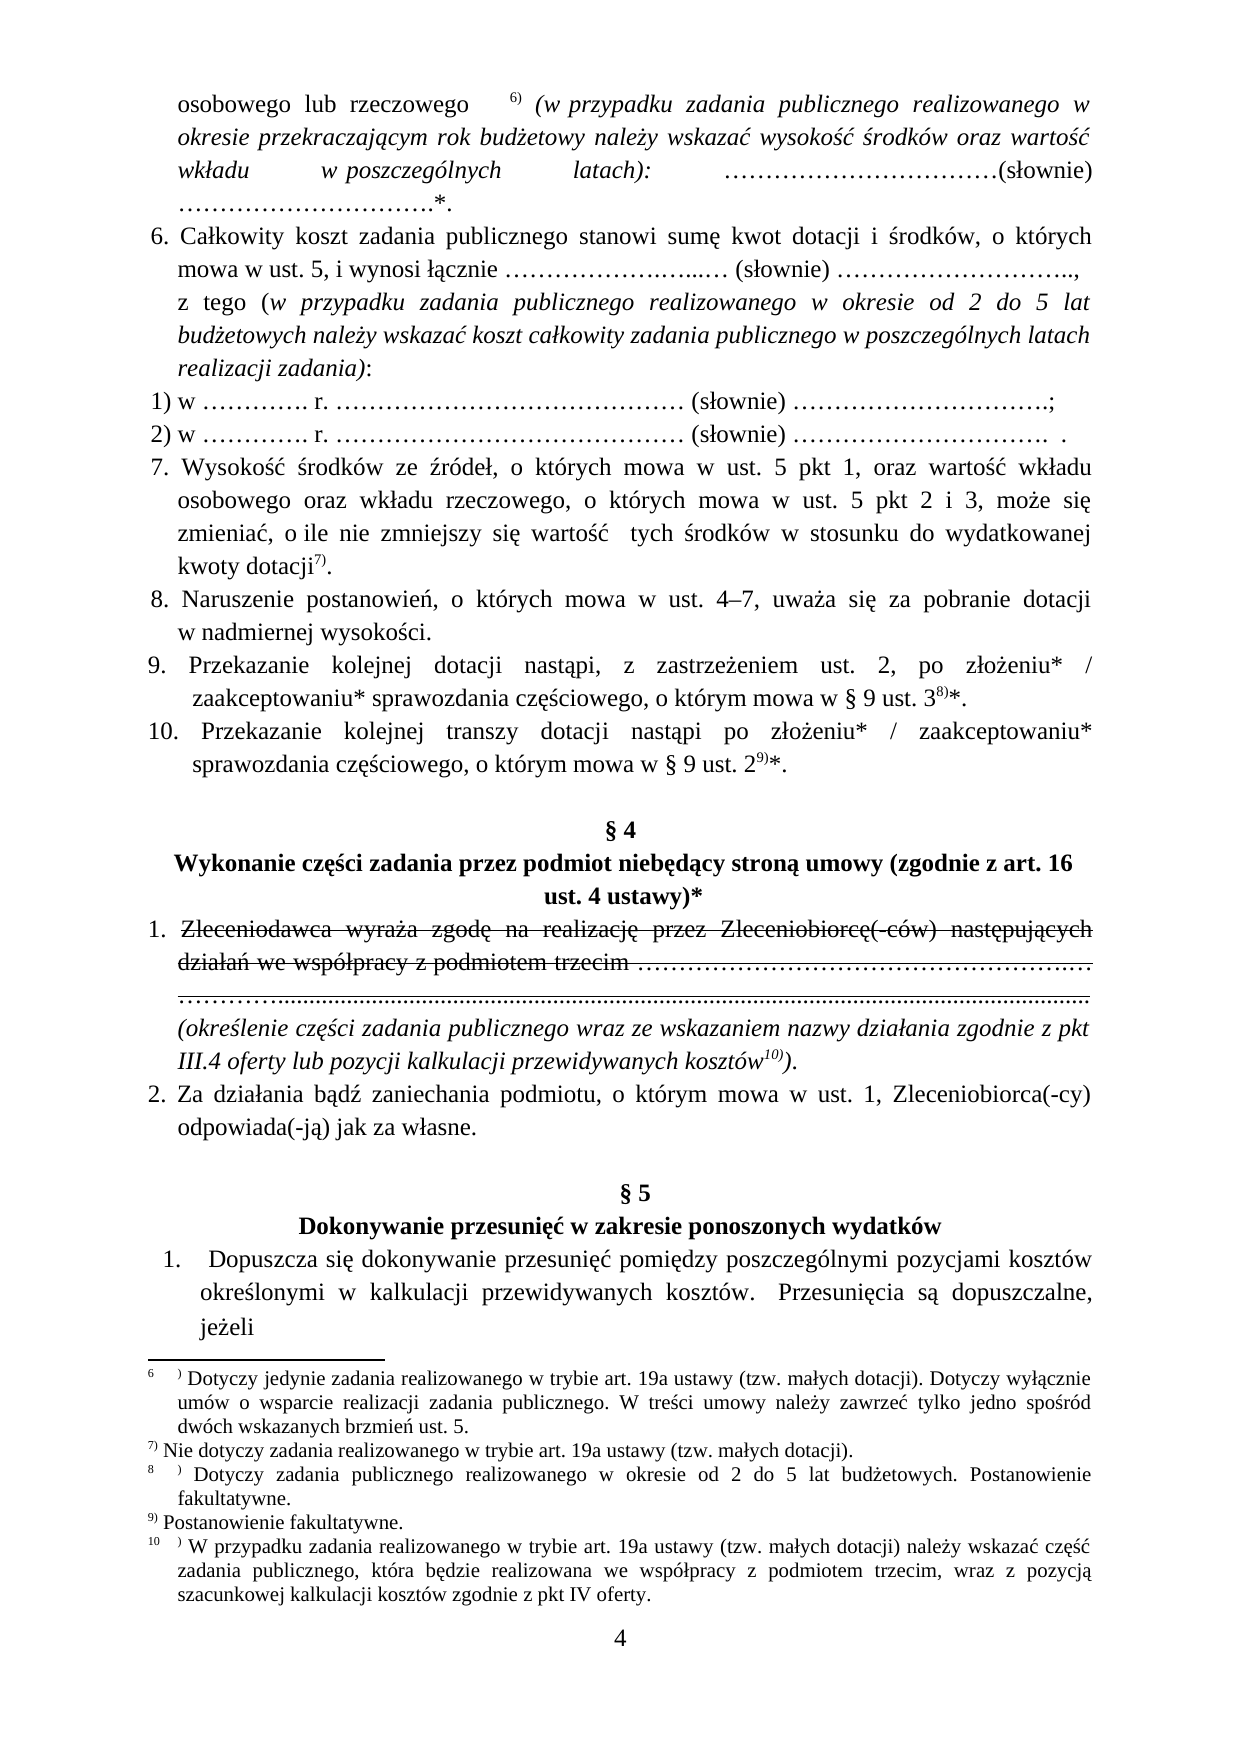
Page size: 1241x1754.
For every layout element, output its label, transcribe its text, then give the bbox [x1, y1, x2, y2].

text 9. Przekazanie kolejnej dotacji nastąpi, z zastrzeżeniem ust. 2, po złożeniu* / zaakceptowaniu* sprawozdania częściowego, o którym mowa w § 9 ust. 3)*. [148, 650, 1093, 712]
text Dokonywanie przesunięć w zakresie ponoszonych wydatków [148, 1211, 1093, 1240]
text 10. Przekazanie kolejnej transzy dotacji nastąpi po złożeniu* / zaakceptowaniu* sprawozdania częściowego, o którym mowa w § 9 ust. 2)*. [148, 716, 1093, 778]
text § 4 [148, 815, 1093, 844]
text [150, 89, 1093, 216]
text 1) w …………. r. …………………………………… (słownie) ………………………….; [150, 386, 1093, 414]
text 7. Wysokość środków ze źródeł, o których mowa w ust. 5 pkt 1, oraz wartość wkładu osobowego oraz wkładu rzeczowego, o których mowa w ust. 5 pkt 2 i 3, może się zmieniać, o ile nie zmniejszy się wartość tych środków w stosunku do wydatkowanej kwoty dotacji). [150, 452, 1093, 580]
text 6. Całkowity koszt zadania publicznego stanowi sumę kwot dotacji i środków, o których mowa w ust. 5, i wynosi łącznie ……………….…...… (słownie) ……………………….., [150, 221, 1093, 282]
text 2. Za działania bądź zaniechania podmiotu, o którym mowa w ust. 1, Zleceniobiorca(-cy) odpowiada(-ją) jak za własne. [148, 1079, 1093, 1141]
list Dopuszcza się dokonywanie przesunięć pomiędzy poszczególnymi pozycjami kosztów określonymi w kalkulacji przewidywanych kosztów. Przesunięcia są dopuszczalne, jeżeli [162, 1244, 1093, 1341]
text § 5 [177, 1178, 1093, 1207]
text 2) w …………. r. …………………………………… (słownie) …………………………. . [150, 419, 1093, 448]
text z tego (w przypadku zadania publicznego realizowanego w okresie od 2 do 5 lat budżetowych należy wskazać koszt całkowity zadania publicznego w poszczególnych latach realizacji zadania): [177, 287, 1093, 382]
text 8. Naruszenie postanowień, o których mowa w ust. 4–7, uważa się za pobranie dotacji w nadmiernej wysokości. [150, 584, 1093, 646]
subtitle Wykonanie części zadania przez podmiot niebędący stroną umowy (zgodnie z art. 16 ust. 4 ustawy)* [154, 848, 1093, 910]
text 1. Zleceniodawca wyraża zgodę na realizację przez Zleceniobiorcę(-ców) następujących działań we współpracy z podmiotem trzecim …………………………………………….… …………..................................................................................................................................(określenie części zadania publicznego wraz ze wskazaniem nazwy działania zgodnie z pkt III.4 oferty lub pozycji kalkulacji przewidywanych kosztów)). [148, 914, 1093, 1075]
